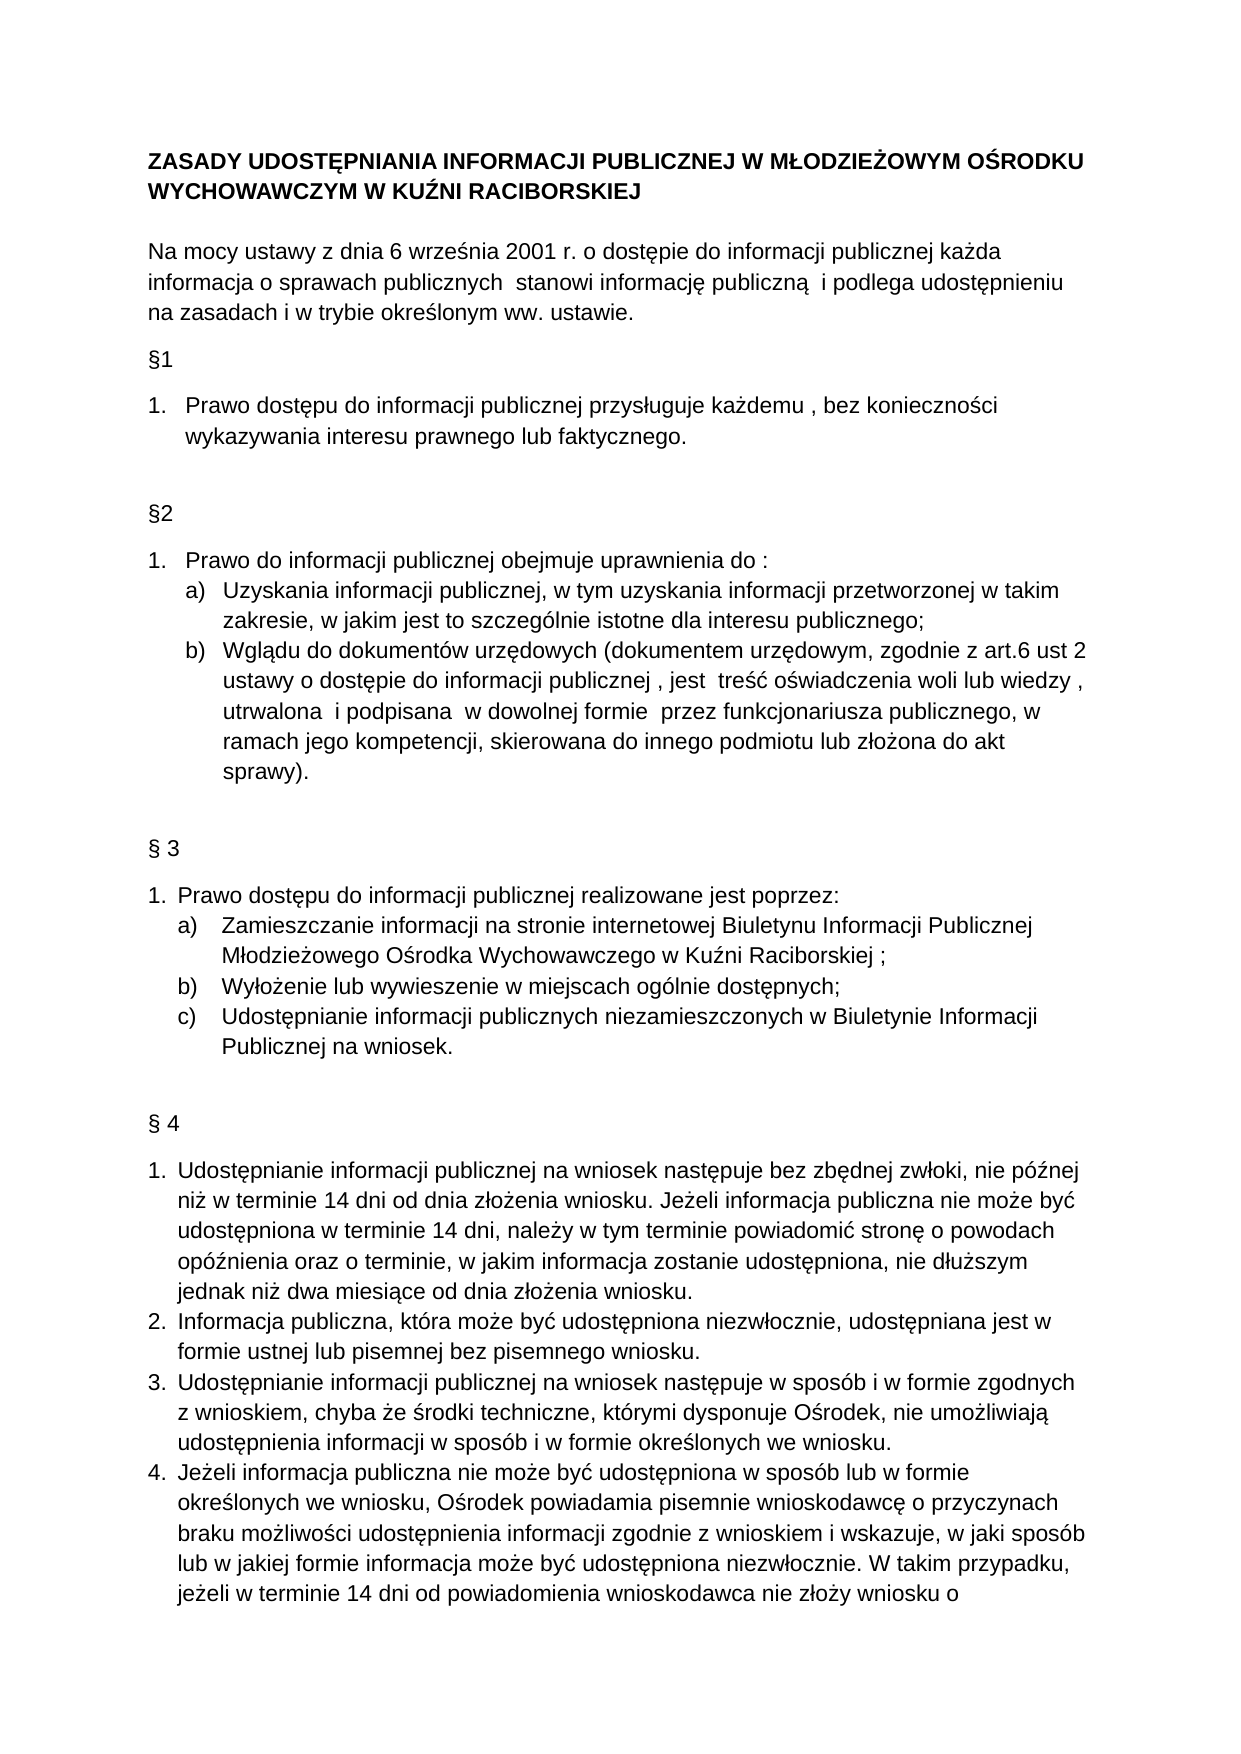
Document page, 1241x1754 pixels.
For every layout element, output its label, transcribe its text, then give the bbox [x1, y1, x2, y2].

text ZASADY UDOSTĘPNIANIA INFORMACJI PUBLICZNEJ W MŁODZIEŻOWYM OŚRODKU WYCHOWAWCZYM W KUŹNI RACIBORSKIEJ [148, 148, 1093, 204]
text §1 [148, 346, 1093, 372]
text § 3 [148, 835, 1093, 861]
list Wglądu do dokumentów urzędowych (dokumentem urzędowym, zgodnie z art.6 ust 2 ustawy o dostępie do informacji publicznej , jest treść oświadczenia woli lub wiedzy , utrwalona i podpisana w dowolnej formie przez funkcjonariusza publicznego, w ramach jego kompetencji, skierowana do innego podmiotu lub złożona do akt sprawy). [185, 637, 1093, 784]
list Wyłożenie lub wywieszenie w miejscach ogólnie dostępnych; [177, 973, 1093, 999]
list Prawo do informacji publicznej obejmuje uprawnienia do : [148, 547, 1093, 573]
list Udostępnianie informacji publicznej na wniosek następuje bez zbędnej zwłoki, nie późnej niż w terminie 14 dni od dnia złożenia wniosku. Jeżeli informacja publiczna nie może być udostępniona w terminie 14 dni, należy w tym terminie powiadomić stronę o powodach opóźnienia oraz o terminie, w jakim informacja zostanie udostępniona, nie dłuższym jednak niż dwa miesiące od dnia złożenia wniosku. [148, 1157, 1093, 1304]
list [148, 1459, 1093, 1606]
list Prawo dostępu do informacji publicznej przysługuje każdemu , bez konieczności wykazywania interesu prawnego lub faktycznego. [148, 392, 1093, 449]
list Udostępnianie informacji publicznych niezamieszczonych w Biuletynie Informacji Publicznej na wniosek. [177, 1003, 1093, 1059]
list Udostępnianie informacji publicznej na wniosek następuje w sposób i w formie zgodnych z wnioskiem, chyba że środki techniczne, którymi dysponuje Ośrodek, nie umożliwiają udostępnienia informacji w sposób i w formie określonych we wniosku. [148, 1368, 1093, 1455]
list Zamieszczanie informacji na stronie internetowej Biuletynu Informacji Publicznej Młodzieżowego Ośrodka Wychowawczego w Kuźni Raciborskiej ; [177, 912, 1093, 969]
list Informacja publiczna, która może być udostępniona niezwłocznie, udostępniana jest w formie ustnej lub pisemnej bez pisemnego wniosku. [148, 1308, 1093, 1364]
list Uzyskania informacji publicznej, w tym uzyskania informacji przetworzonej w takim zakresie, w jakim jest to szczególnie istotne dla interesu publicznego; [185, 577, 1093, 633]
text §2 [148, 500, 1093, 526]
text § 4 [148, 1110, 1093, 1136]
text Na mocy ustawy z dnia 6 września 2001 r. o dostępie do informacji publicznej każda informacja o sprawach publicznych stanowi informację publiczną i podlega udostępnieniu na zasadach i w trybie określonym ww. ustawie. [148, 238, 1093, 325]
list Prawo dostępu do informacji publicznej realizowane jest poprzez: [148, 882, 1093, 908]
